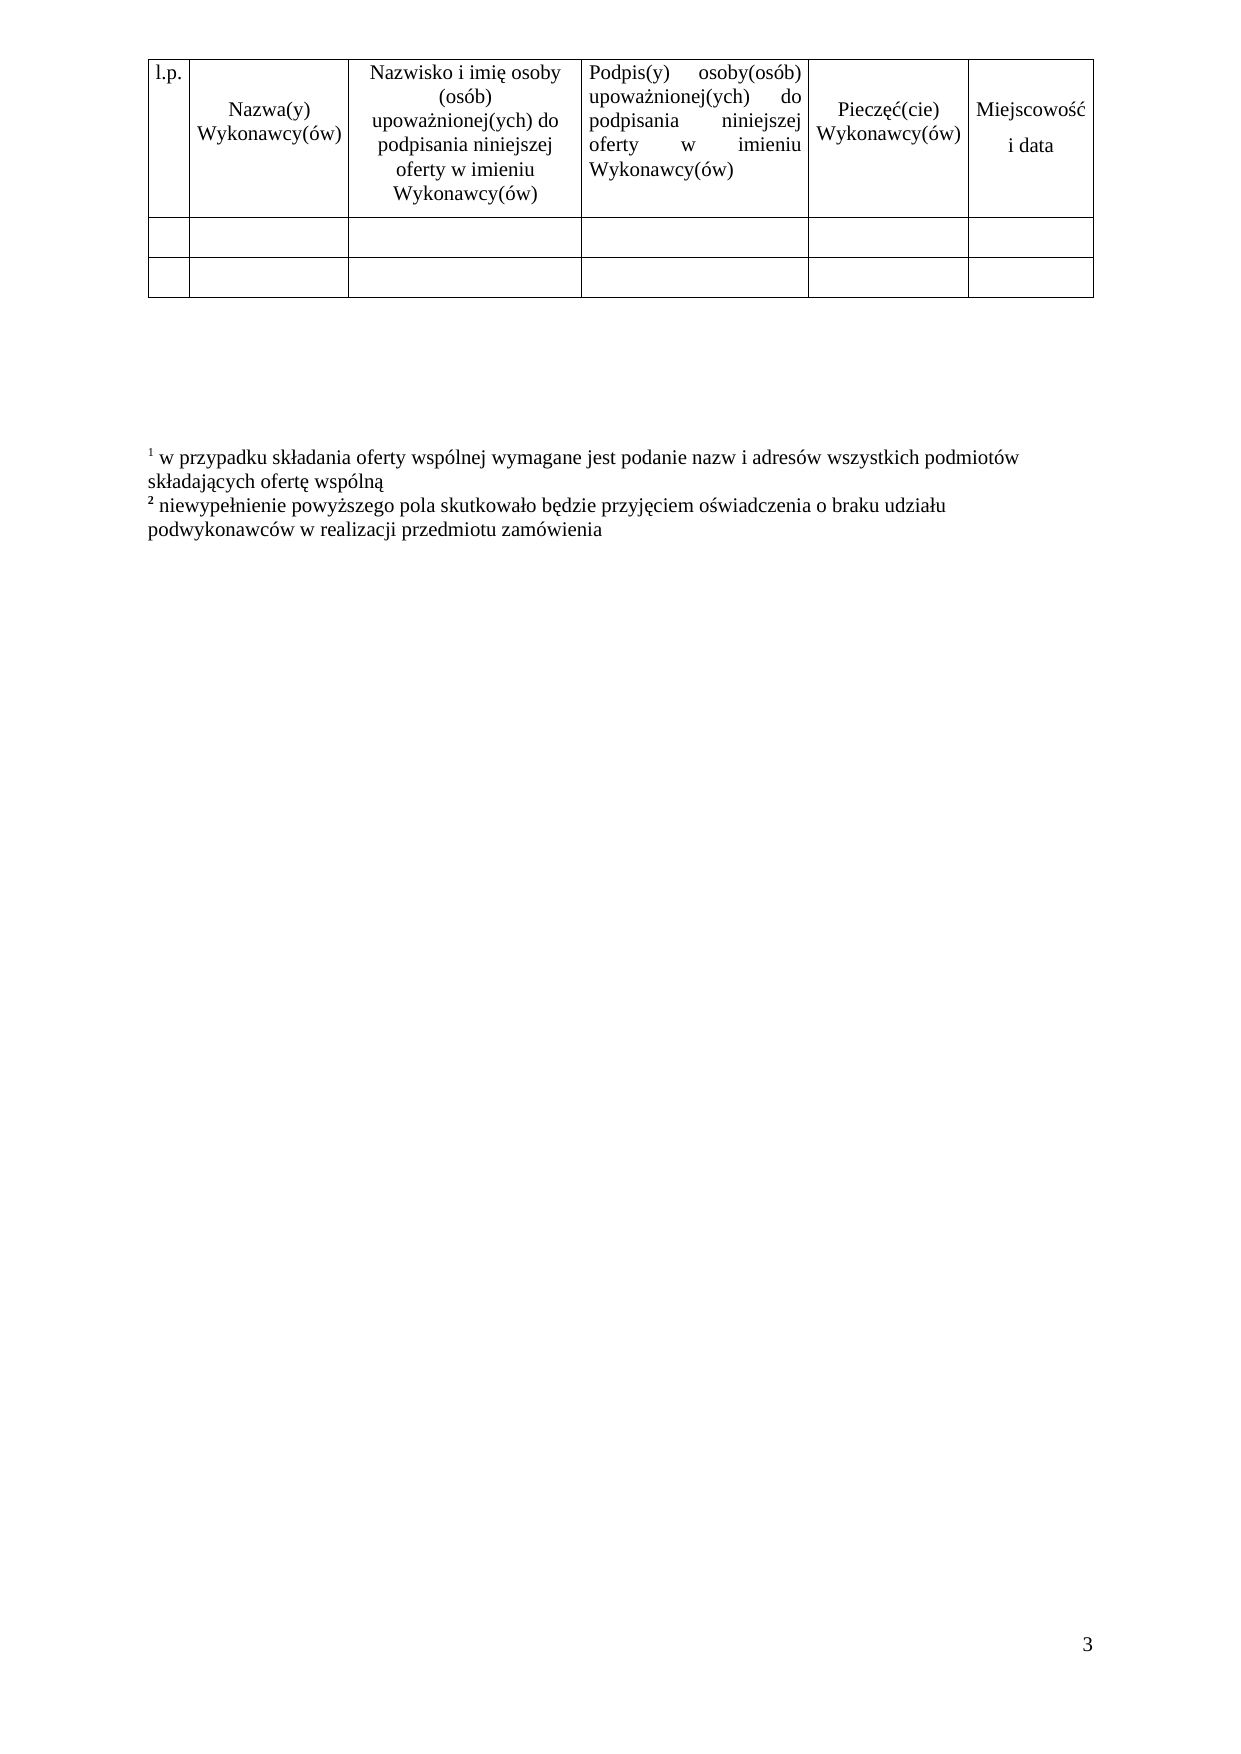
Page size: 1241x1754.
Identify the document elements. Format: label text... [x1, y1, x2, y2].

table_header l.p. [149, 60, 189, 217]
table_cell [349, 218, 581, 257]
table_cell [969, 258, 1093, 297]
table_header Miejscowość i data [969, 60, 1093, 217]
table_header Nazwisko i imię osoby (osób) upoważnionej(ych) do podpisania niniejszej oferty w imieniu Wykonawcy(ów) [349, 60, 581, 217]
table_header Nazwa(y) Wykonawcy(ów) [190, 60, 348, 217]
text 1 w przypadku składania oferty wspólnej wymagane jest podanie nazw i adresów wszystkich podmiotów składających ofertę wspólną [148, 444, 1093, 493]
table_cell [149, 218, 189, 257]
table_cell [582, 258, 808, 297]
table_cell [809, 258, 968, 297]
table_cell [190, 258, 348, 297]
table_cell [349, 258, 581, 297]
table_cell [582, 218, 808, 257]
text 2 niewypełnienie powyższego pola skutkowało będzie przyjęciem oświadczenia o braku udziału podwykonawców w realizacji przedmiotu zamówienia [148, 493, 1093, 541]
table_header Podpis(y) osoby(osób) upoważnionej(ych) do podpisania niniejszej oferty w imieniu Wykonawcy(ów) [582, 60, 808, 217]
table_cell [190, 218, 348, 257]
table_cell [969, 218, 1093, 257]
table_cell [809, 218, 968, 257]
table_cell [149, 258, 189, 297]
table_header Pieczęć(cie) Wykonawcy(ów) [809, 60, 968, 217]
